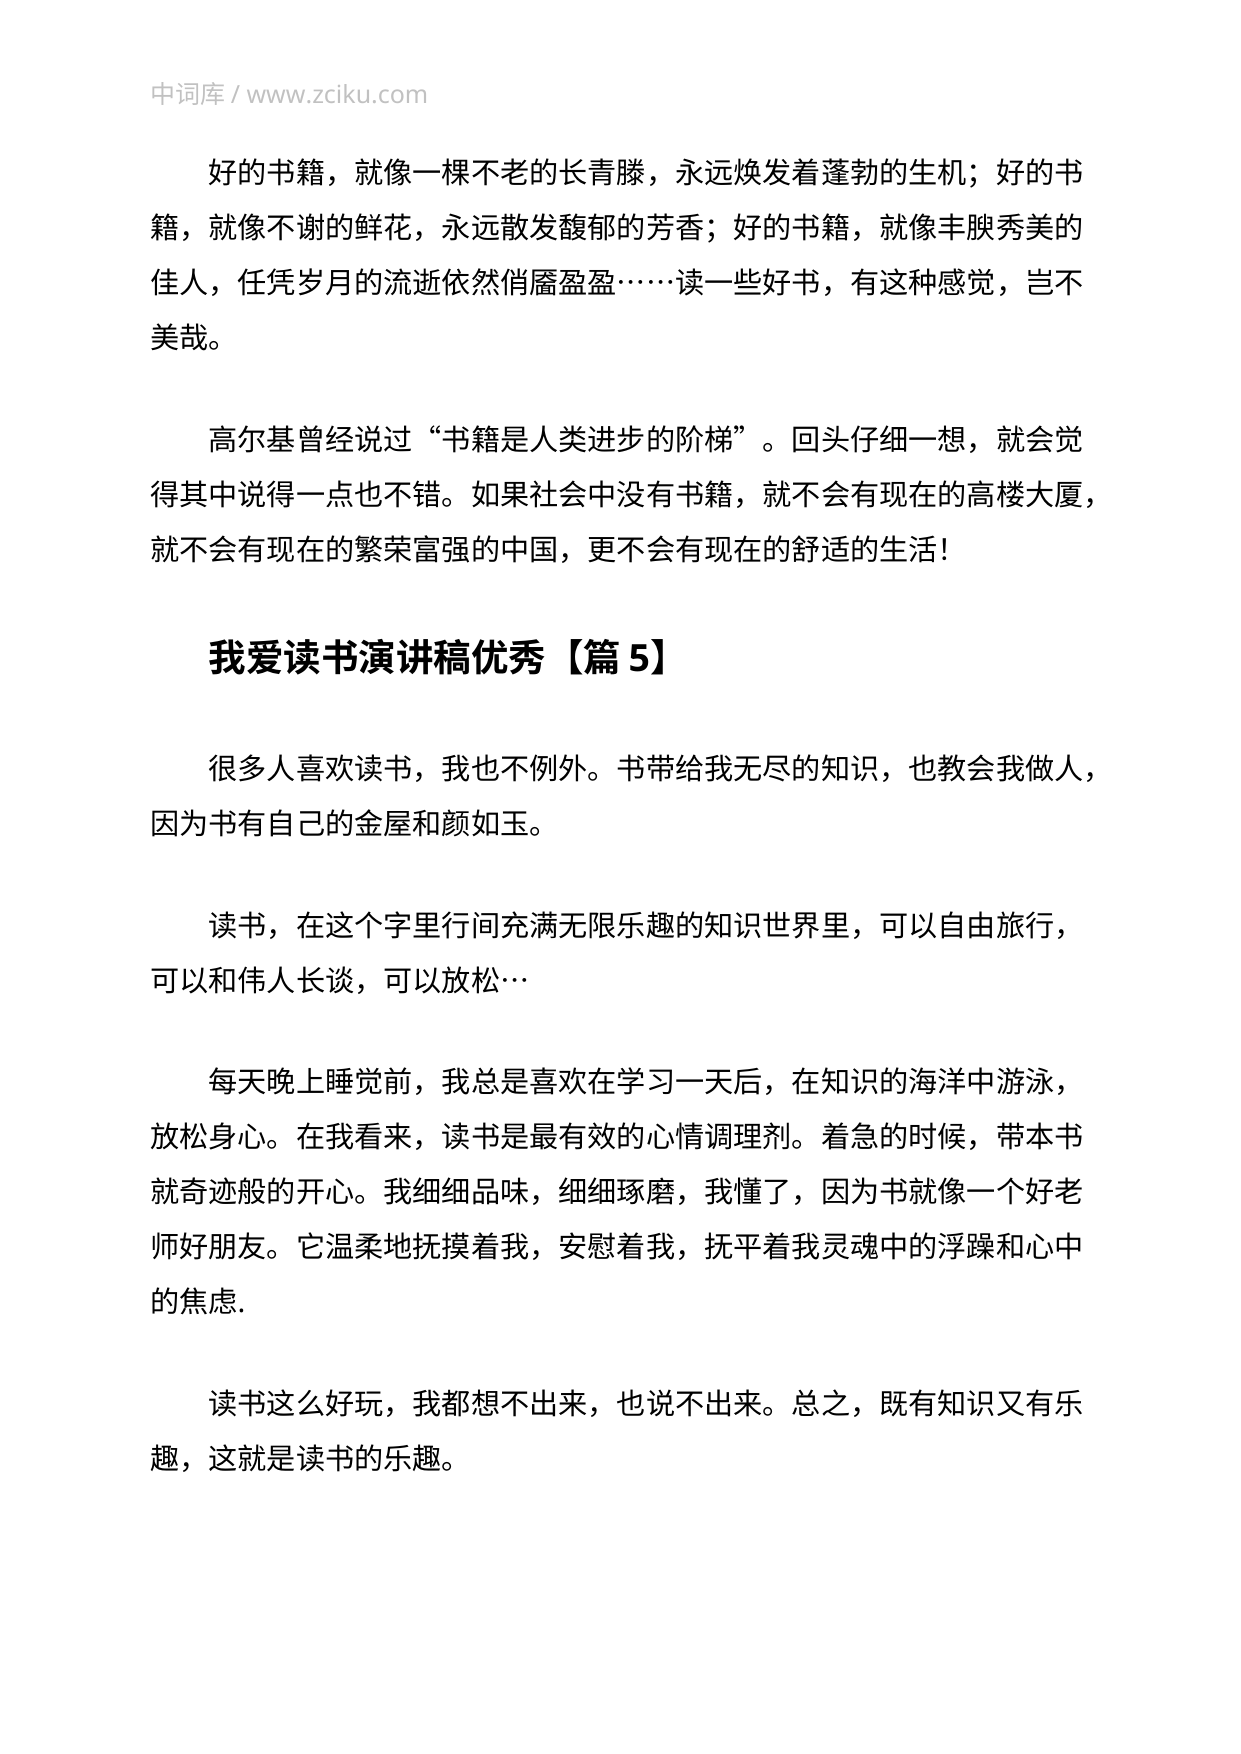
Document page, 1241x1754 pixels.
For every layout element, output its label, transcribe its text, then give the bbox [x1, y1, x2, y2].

text 读书这么好玩，我都想不出来，也说不出来。总之，既有知识又有乐趣，这就是读书的乐趣。 [150, 1381, 1090, 1478]
text 很多人喜欢读书，我也不例外。书带给我无尽的知识，也教会我做人，因为书有自己的金屋和颜如玉。 [150, 746, 1090, 843]
text 高尔基曾经说过“书籍是人类进步的阶梯”。回头仔细一想，就会觉得其中说得一点也不错。如果社会中没有书籍，就不会有现在的高楼大厦，就不会有现在的繁荣富强的中国，更不会有现在的舒适的生活！ [150, 416, 1090, 568]
text 读书，在这个字里行间充满无限乐趣的知识世界里，可以自由旅行，可以和伟人长谈，可以放松… [150, 902, 1090, 999]
text 每天晚上睡觉前，我总是喜欢在学习一天后，在知识的海洋中游泳，放松身心。在我看来，读书是最有效的心情调理剂。着急的时候，带本书就奇迹般的开心。我细细品味，细细琢磨，我懂了，因为书就像一个好老师好朋友。它温柔地抚摸着我，安慰着我，抚平着我灵魂中的浮躁和心中的焦虑. [150, 1059, 1090, 1321]
text 好的书籍，就像一棵不老的长青滕，永远焕发着蓬勃的生机；好的书籍，就像不谢的鲜花，永远散发馥郁的芳香；好的书籍，就像丰腴秀美的佳人，任凭岁月的流逝依然俏靥盈盈……读一些好书，有这种感觉，岂不美哉。 [150, 150, 1090, 357]
text 我爱读书演讲稿优秀【篇5】 [150, 628, 1090, 682]
